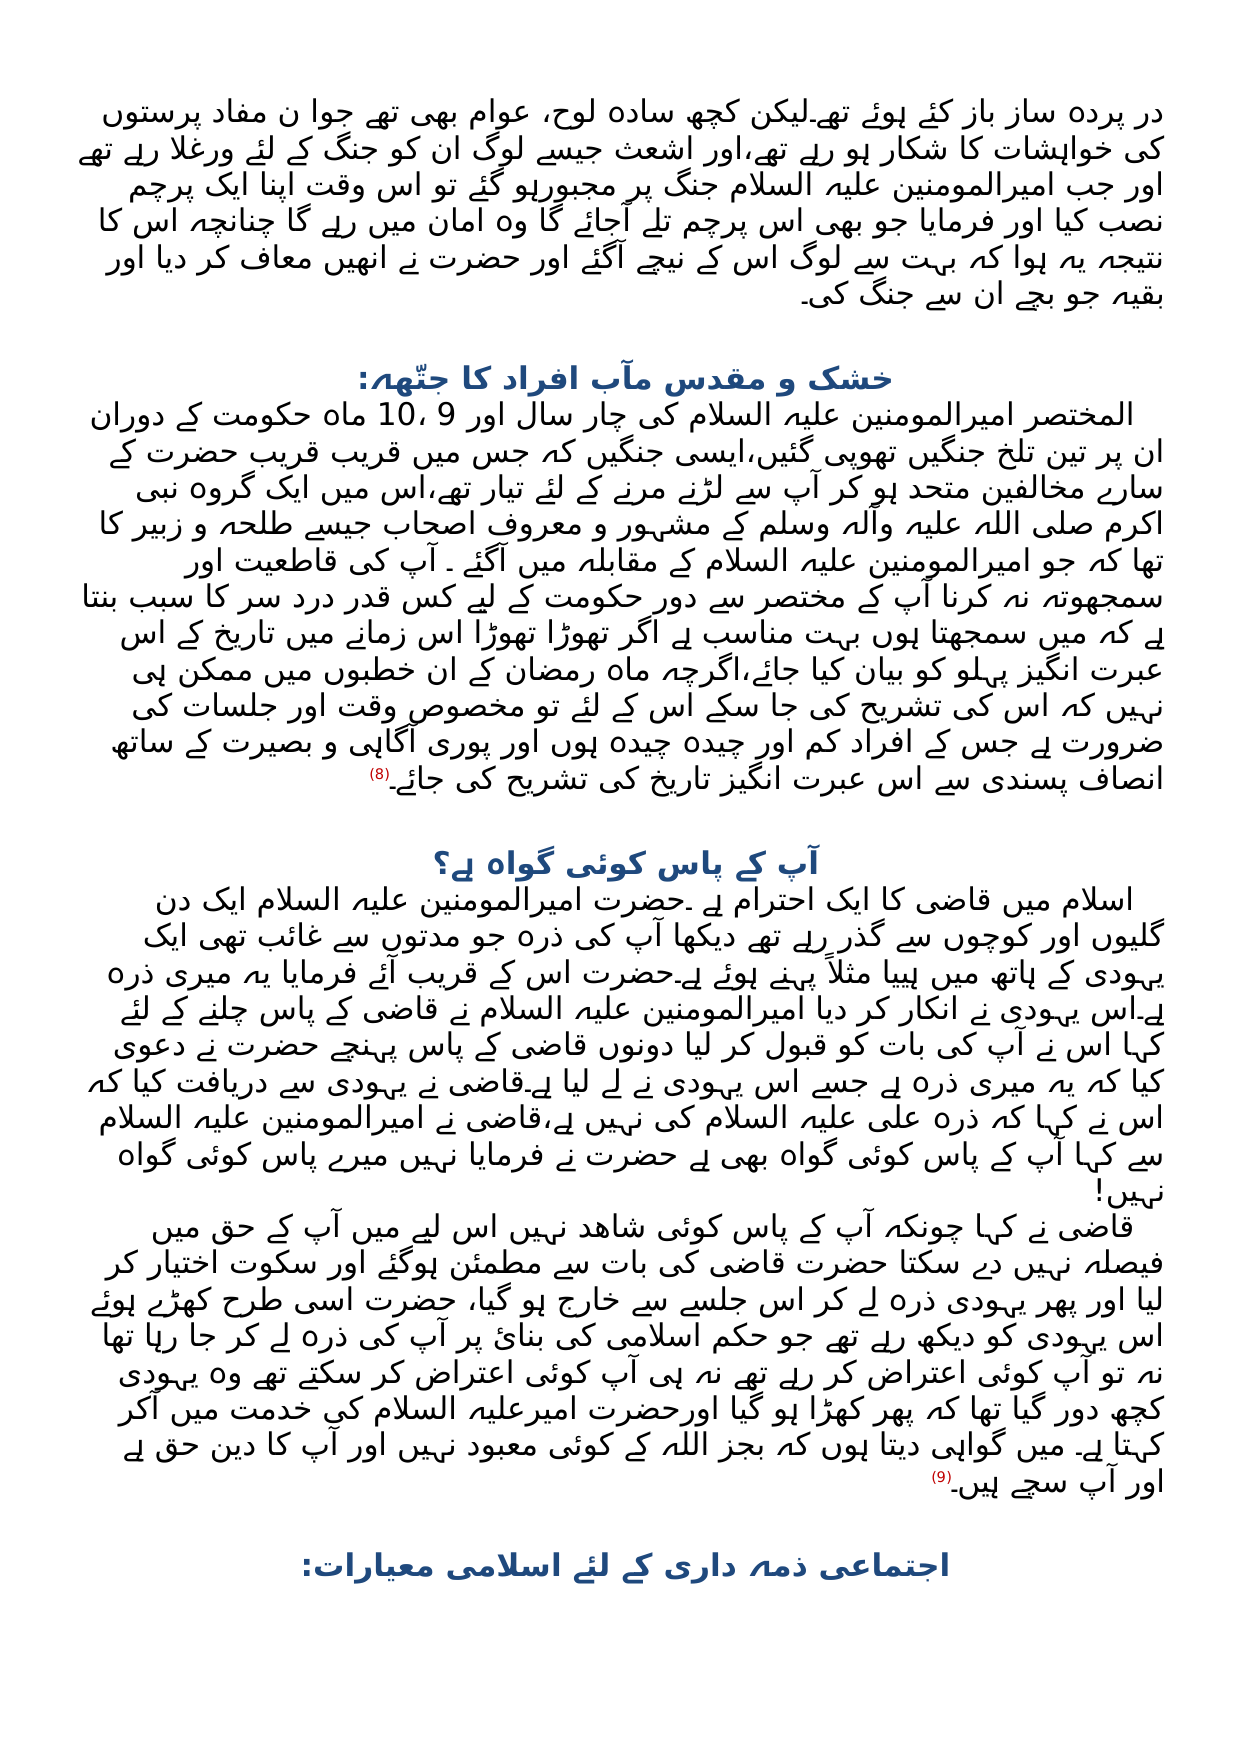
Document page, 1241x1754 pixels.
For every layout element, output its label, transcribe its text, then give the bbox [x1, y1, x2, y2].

text المختصر امیرالمومنین علیہ السلام کی چار سال اور 9 ،10 ماہ حکومت کے دوران ان پر تین تلخ جنگیں تھوپی گئیں،ایسی جنگیں کہ جس میں قریب قریب حضرت کے سارے مخالفین متحد ہو کر آپ سے لڑنے مرنے کے لئے تیار تھے،اس میں ایک گروہ نبی اکرم صلی اللہ علیہ وآلہ وسلم کے مشہور و معروف اصحاب جیسے طلحہ و زبیر کا تھا کہ جو امیرالمومنین علیہ السلام کے مقابلہ میں آگئے ۔ آپ کی قاطعیت اور سمجھوتہ نہ کرنا آپ کے مختصر سے دور حکومت کے لیے کس قدر درد سر کا سبب بنتا ہے کہ میں سمجھتا ہوں بہت مناسب ہے اگر تھوڑا تھوڑا اس زمانے میں تاریخ کے اس عبرت انگیز پہلو کو بیان کیا جائے،اگرچہ ماہ رمضان کے ان خطبوں میں ممکن ہی نہیں کہ اس کی تشریح کی جا سکے اس کے لئے تو مخصوص وقت اور جلسات کی ضرورت ہے جس کے افراد کم اور چیدہ چیدہ ہوں اور پوری آگاہی و بصیرت کے ساتھ انصاف پسندی سے اس عبرت انگیز تاریخ کی تشریح کی جائے۔(8) [75, 397, 1165, 797]
subtitle خشک و مقدس مآب افراد کا جتّھہ: [75, 360, 1165, 397]
text اسلام میں قاضی کا ایک احترام ہے ۔حضرت امیرالمومنین علیہ السلام ایک دن گلیوں اور کوچوں سے گذر رہے تھے دیکھا آپ کی ذرہ جو مدتوں سے غائب تھی ایک یہودی کے ہاتھ میں ہییا مثلاً پہنے ہوئے ہے۔حضرت اس کے قریب آئے فرمایا یہ میری ذرہ ہے۔اس یہودی نے انکار کر دیا امیرالمومنین علیہ السلام نے قاضی کے پاس چلنے کے لئے کہا اس نے آپ کی بات کو قبول کر لیا دونوں قاضی کے پاس پہنچے حضرت نے دعوی کیا کہ یہ میری ذرہ ہے جسے اس یہودی نے لے لیا ہے۔قاضی نے یہودی سے دریافت کیا کہ اس نے کہا کہ ذرہ علی علیہ السلام کی نہیں ہے،قاضی نے امیرالمومنین علیہ السلام سے کہا آپ کے پاس کوئی گواہ بھی ہے حضرت نے فرمایا نہیں میرے پاس کوئی گواہ نہیں! [75, 881, 1165, 1208]
subtitle اجتماعی ذمہ داری کے لئے اسلامی معیارات: [75, 1548, 1165, 1584]
text قاضی نے کہا چونکہ آپ کے پاس کوئی شاھد نہیں اس لیے میں آپ کے حق میں فیصلہ نہیں دے سکتا حضرت قاضی کی بات سے مطمئن ہوگئے اور سکوت اختیار کر لیا اور پھر یہودی ذرہ لے کر اس جلسے سے خارج ہو گیا، حضرت اسی طرح کھڑے ہوئے اس یہودی کو دیکھ رہے تھے جو حکم اسلامی کی بنائ پر آپ کی ذرہ لے کر جا رہا تھا نہ تو آپ کوئی اعتراض کر رہے تھے نہ ہی آپ کوئی اعتراض کر سکتے تھے وہ یہودی کچھ دور گیا تھا کہ پھر کھڑا ہو گیا اورحضرت امیرعلیہ السلام کی خدمت میں آکر کہتا ہے۔ میں گواہی دیتا ہوں کہ بجز اللہ کے کوئی معبود نہیں اور آپ کا دین حق ہے اور آپ سچے ہیں۔(9) [75, 1208, 1165, 1499]
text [75, 94, 1165, 312]
subtitle آپ کے پاس کوئی گواہ ہے؟ [75, 845, 1165, 881]
